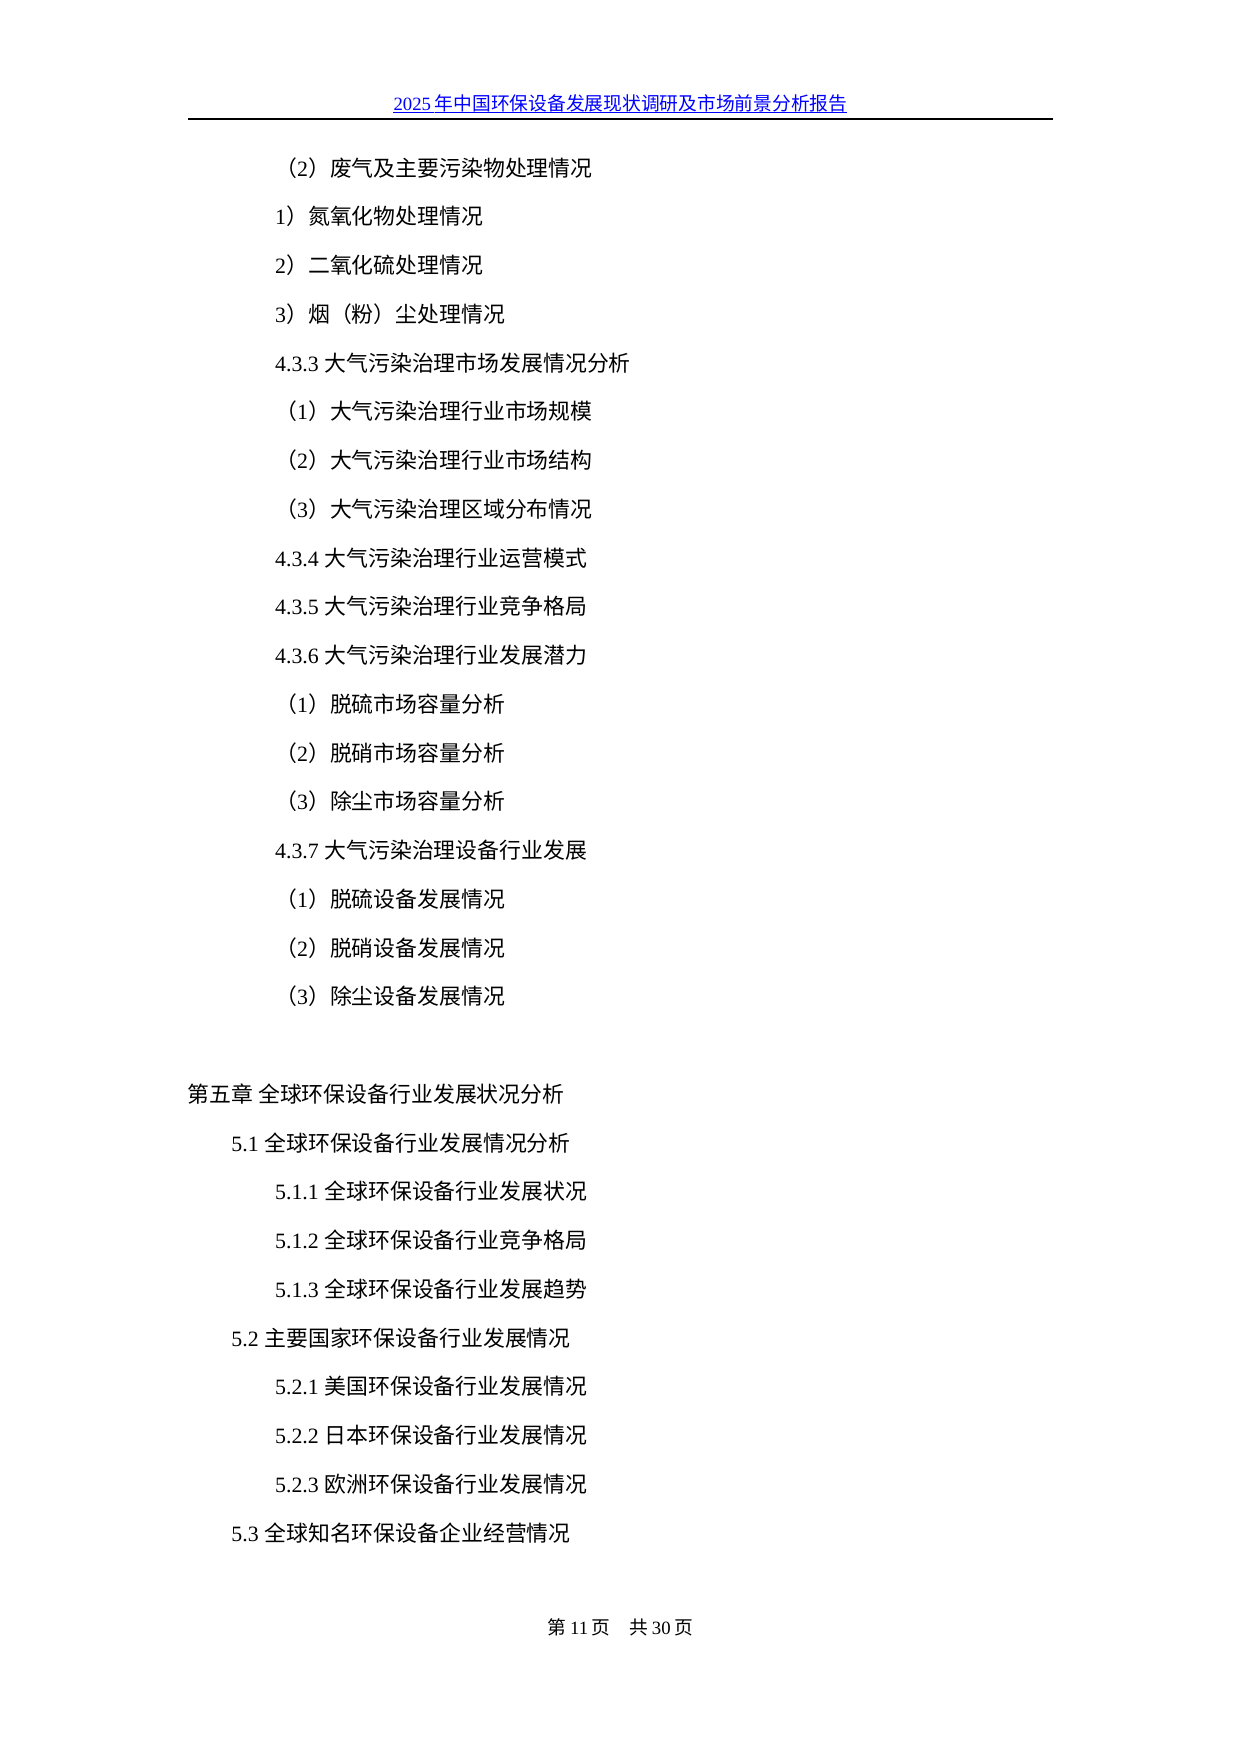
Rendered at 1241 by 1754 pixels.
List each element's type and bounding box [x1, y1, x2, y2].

text [187, 150, 1053, 1548]
